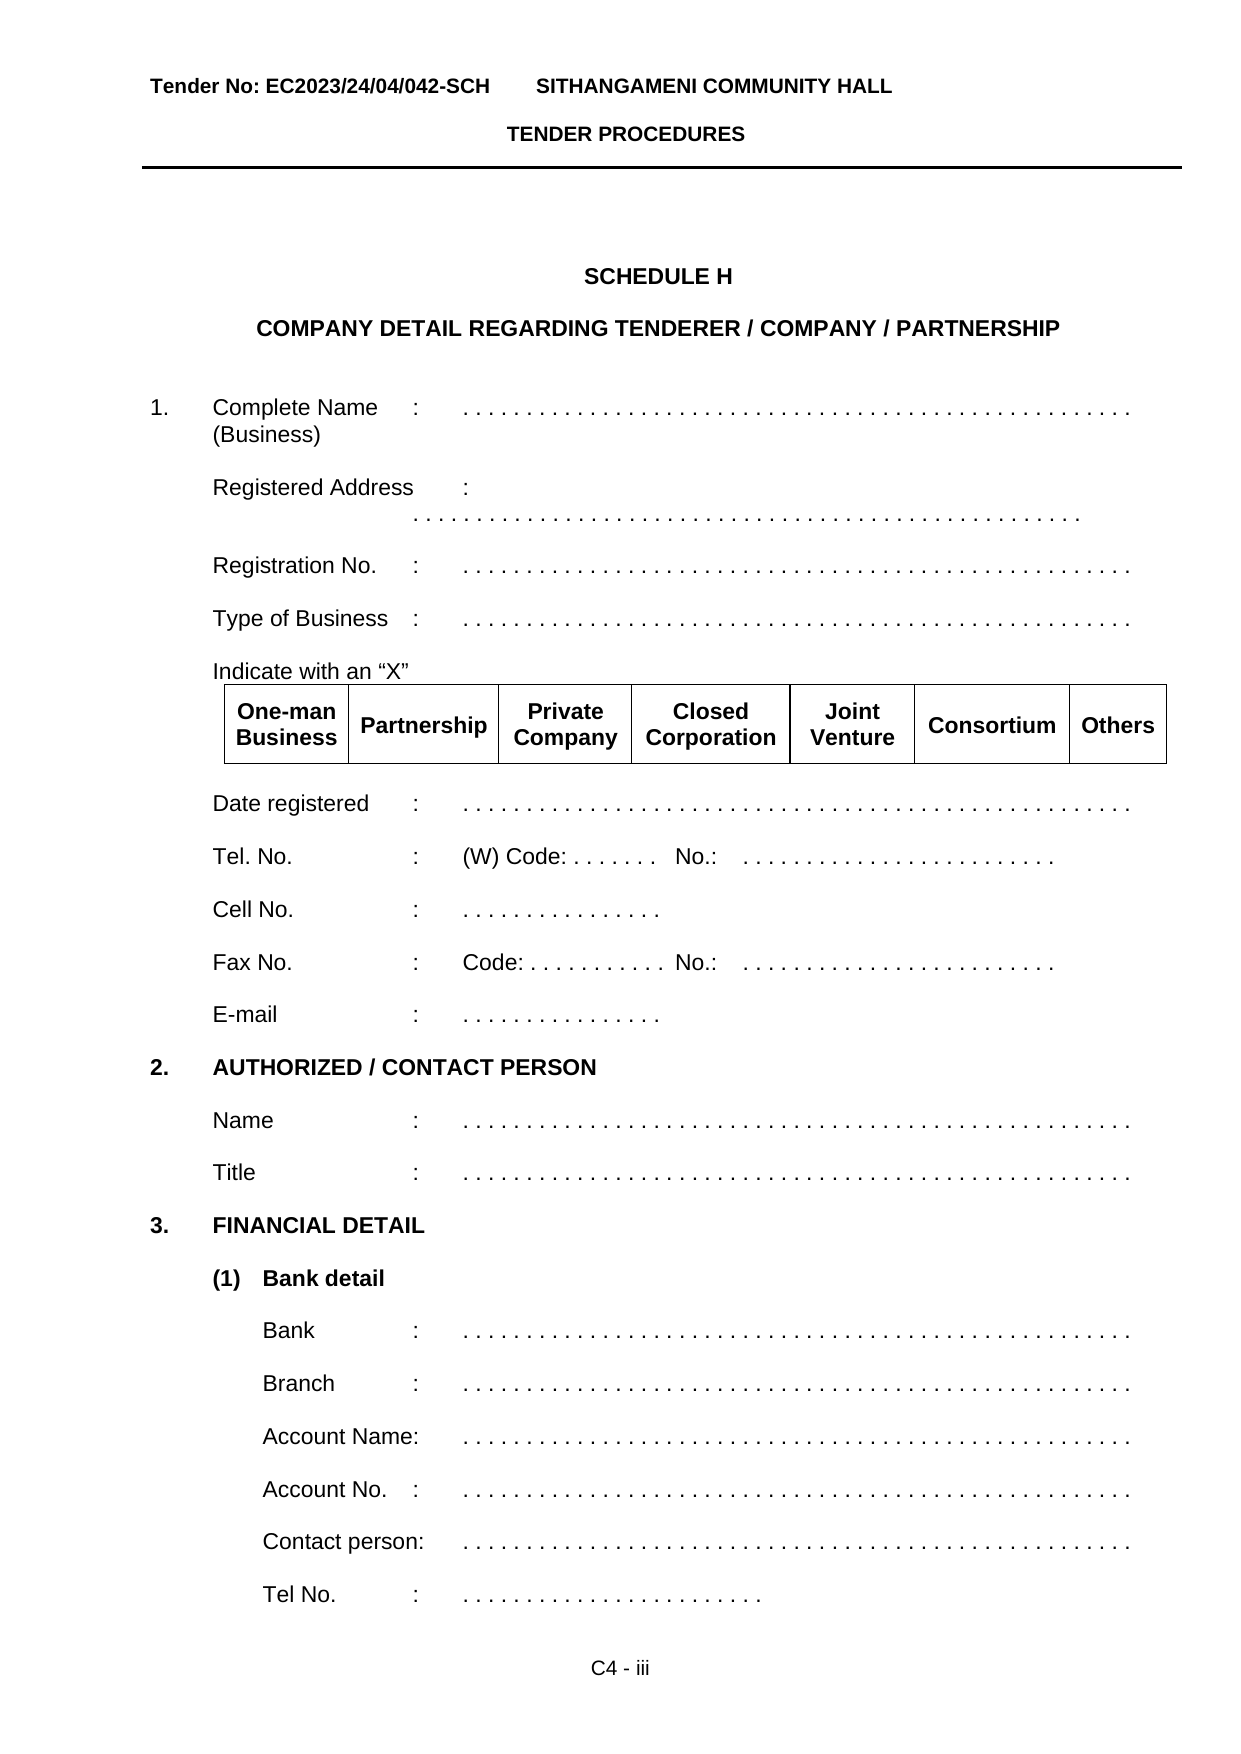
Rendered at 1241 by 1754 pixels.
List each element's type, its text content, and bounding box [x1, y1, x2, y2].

text Registration No. : . . . . . . . . . . . . . . . . . . . . . . . . . . . . . . . . . . . . . . . . . . . . . . . . . . . . . [150, 552, 1167, 579]
text 2. AUTHORIZED / CONTACT PERSON [150, 1054, 1167, 1080]
list Bank detail [212, 1265, 1167, 1291]
text Account Name: . . . . . . . . . . . . . . . . . . . . . . . . . . . . . . . . . . . . . . . . . . . . . . . . . . . . . [262, 1423, 1167, 1449]
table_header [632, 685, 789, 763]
text Bank : . . . . . . . . . . . . . . . . . . . . . . . . . . . . . . . . . . . . . . . . . . . . . . . . . . . . . [262, 1317, 1167, 1344]
text (Business) [150, 421, 1167, 447]
text Name : . . . . . . . . . . . . . . . . . . . . . . . . . . . . . . . . . . . . . . . . . . . . . . . . . . . . . [150, 1107, 1167, 1133]
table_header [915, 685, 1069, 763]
text SCHEDULE H [150, 263, 1167, 289]
text Cell No. : . . . . . . . . . . . . . . . . [150, 896, 1167, 922]
text 3. FINANCIAL DETAIL [150, 1212, 1167, 1238]
text Type of Business : . . . . . . . . . . . . . . . . . . . . . . . . . . . . . . . . . . . . . . . . . . . . . . . . . . . . . [150, 605, 1167, 632]
text Tel. No. : (W) Code: . . . . . . . No.: . . . . . . . . . . . . . . . . . . . . . . . . . [150, 843, 1167, 869]
text Indicate with an “X” [150, 658, 1167, 684]
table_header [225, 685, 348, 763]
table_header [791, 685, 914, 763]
text E-mail : . . . . . . . . . . . . . . . . [150, 1001, 1167, 1028]
text Branch : . . . . . . . . . . . . . . . . . . . . . . . . . . . . . . . . . . . . . . . . . . . . . . . . . . . . . [262, 1370, 1167, 1397]
text 1. Complete Name : . . . . . . . . . . . . . . . . . . . . . . . . . . . . . . . . . . . . . . . . . . . . . . . . . . . . . [150, 394, 1167, 421]
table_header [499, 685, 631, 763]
text Title : . . . . . . . . . . . . . . . . . . . . . . . . . . . . . . . . . . . . . . . . . . . . . . . . . . . . . [150, 1159, 1167, 1186]
text COMPANY DETAIL REGARDING TENDERER / COMPANY / PARTNERSHIP [150, 315, 1167, 342]
text Account No. : . . . . . . . . . . . . . . . . . . . . . . . . . . . . . . . . . . . . . . . . . . . . . . . . . . . . . [262, 1476, 1167, 1502]
text Registered Address : . . . . . . . . . . . . . . . . . . . . . . . . . . . . . . . . . . . . . . . . . . . . . . . . . . . . . [150, 473, 1167, 526]
text Contact person: . . . . . . . . . . . . . . . . . . . . . . . . . . . . . . . . . . . . . . . . . . . . . . . . . . . . . [262, 1528, 1167, 1555]
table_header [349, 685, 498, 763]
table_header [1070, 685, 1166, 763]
text Tel No. : . . . . . . . . . . . . . . . . . . . . . . . . [262, 1581, 1167, 1607]
text Date registered : . . . . . . . . . . . . . . . . . . . . . . . . . . . . . . . . . . . . . . . . . . . . . . . . . . . . . [150, 790, 1167, 817]
text Fax No. : Code: . . . . . . . . . . . No.: . . . . . . . . . . . . . . . . . . . . . . . . . [150, 948, 1167, 975]
